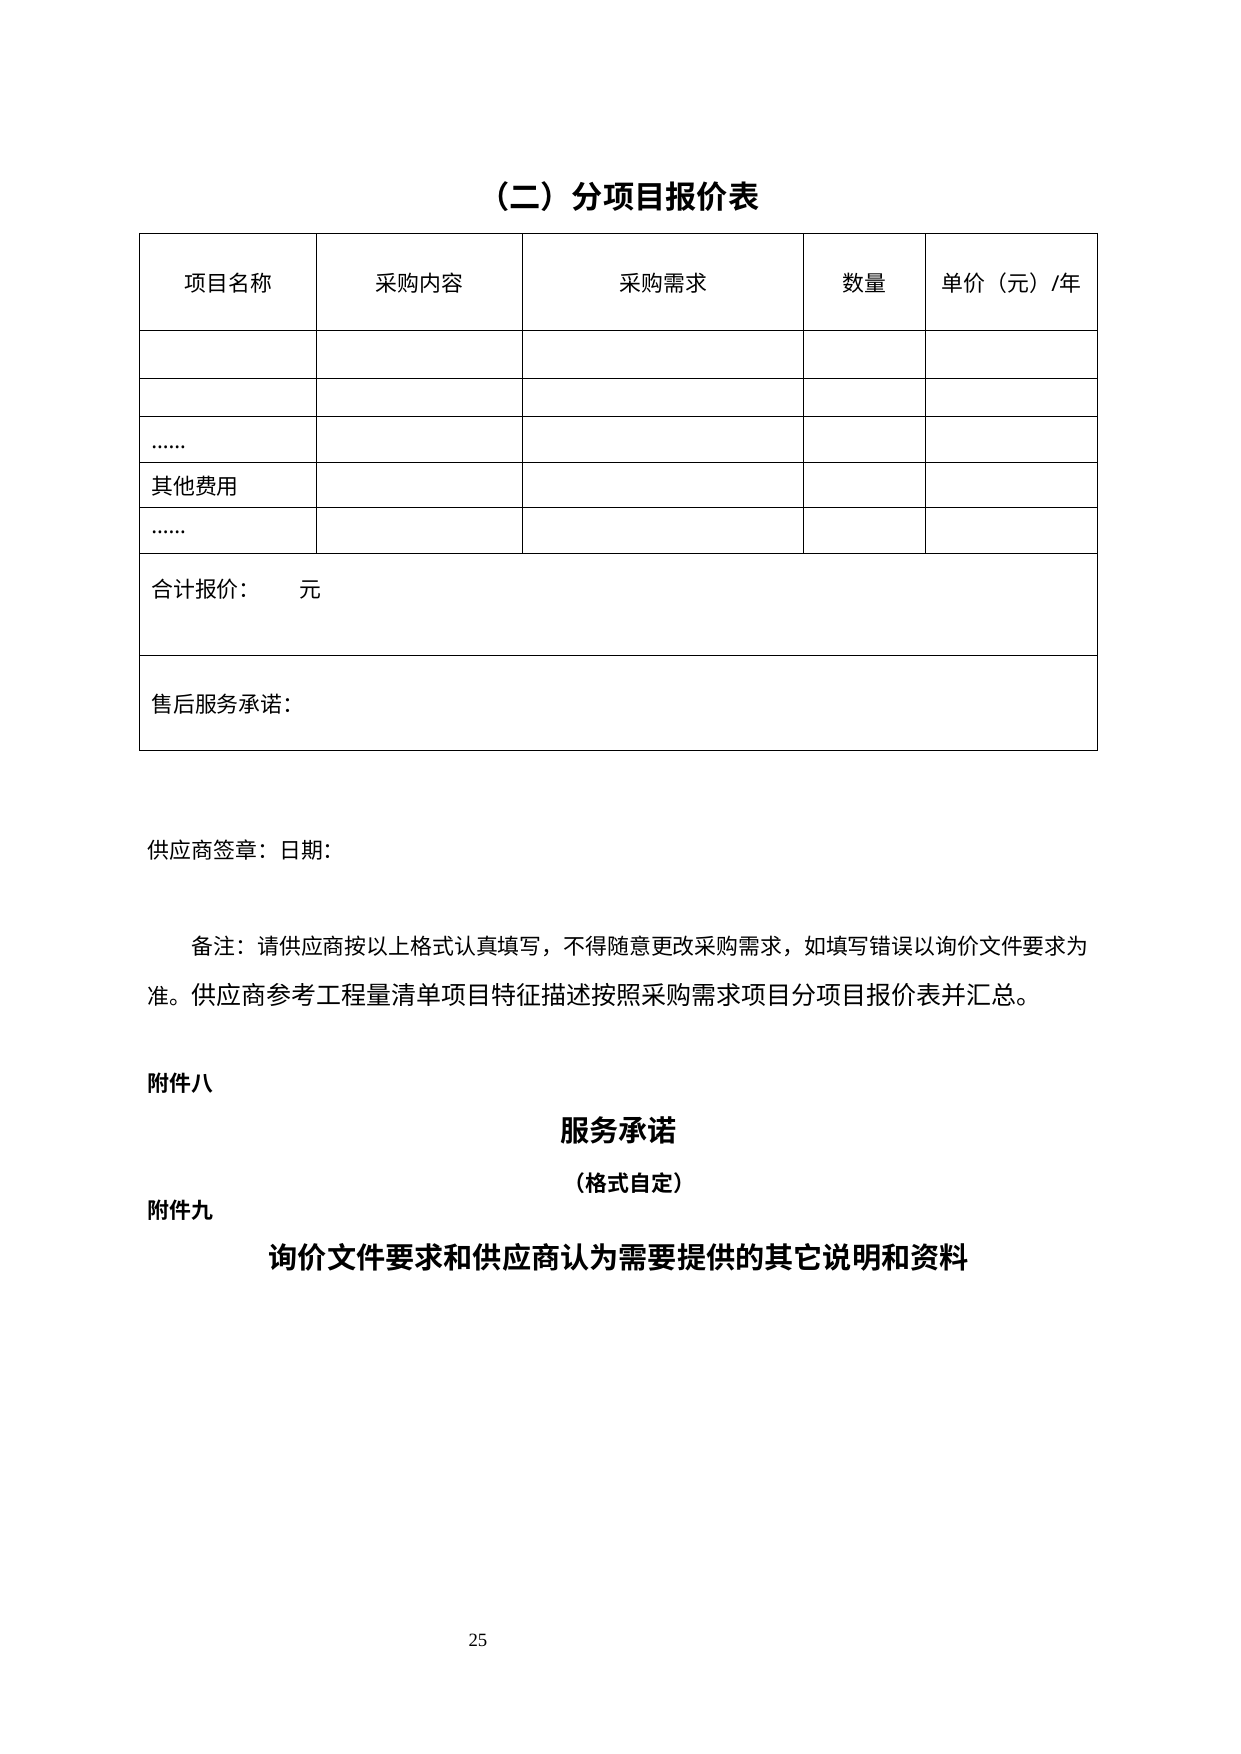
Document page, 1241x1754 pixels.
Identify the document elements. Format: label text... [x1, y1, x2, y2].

table_header 采购需求 [523, 234, 803, 330]
table_header 项目名称 [140, 234, 316, 330]
table_cell [804, 463, 925, 507]
table_cell …… [140, 508, 316, 553]
table_cell [804, 508, 925, 553]
text 询价文件要求和供应商认为需要提供的其它说明和资料 [148, 1223, 1089, 1288]
table_cell [317, 331, 522, 377]
subtitle 附件八 [148, 1071, 1089, 1096]
table_cell 其他费用 [140, 463, 316, 507]
text （格式自定） [148, 1161, 1089, 1198]
table_cell [140, 331, 316, 377]
text 备注：请供应商按以上格式认真填写，不得随意更改采购需求，如填写错误以询价文件要求为准。供应商参考工程量清单项目特征描述按照采购需求项目分项目报价表并汇总。 [148, 928, 1089, 1026]
table_cell [804, 379, 925, 416]
table_header 采购内容 [317, 234, 522, 330]
table_cell [317, 463, 522, 507]
table_cell [523, 508, 803, 553]
table_cell [926, 379, 1097, 416]
table_cell 售后服务承诺： [140, 656, 1097, 750]
table_cell [926, 331, 1097, 377]
table_cell [317, 417, 522, 462]
table_cell [523, 463, 803, 507]
table_cell [523, 331, 803, 377]
table_cell [317, 379, 522, 416]
table_cell [317, 508, 522, 553]
table_cell [140, 379, 316, 416]
table_cell [523, 417, 803, 462]
table_header 单价（元）/年 [926, 234, 1097, 330]
text （二）分项目报价表 [148, 175, 1089, 217]
table_cell [804, 331, 925, 377]
table_cell [926, 463, 1097, 507]
text 供应商签章：日期： [148, 833, 1089, 865]
table_cell [804, 417, 925, 462]
table_cell [926, 508, 1097, 553]
table_cell …… [140, 417, 316, 462]
table_header 数量 [804, 234, 925, 330]
table_cell [523, 379, 803, 416]
text 服务承诺 [148, 1096, 1089, 1161]
subtitle 附件九 [148, 1198, 1089, 1223]
table_cell [926, 417, 1097, 462]
table_cell 合计报价： 元 [140, 554, 1097, 655]
